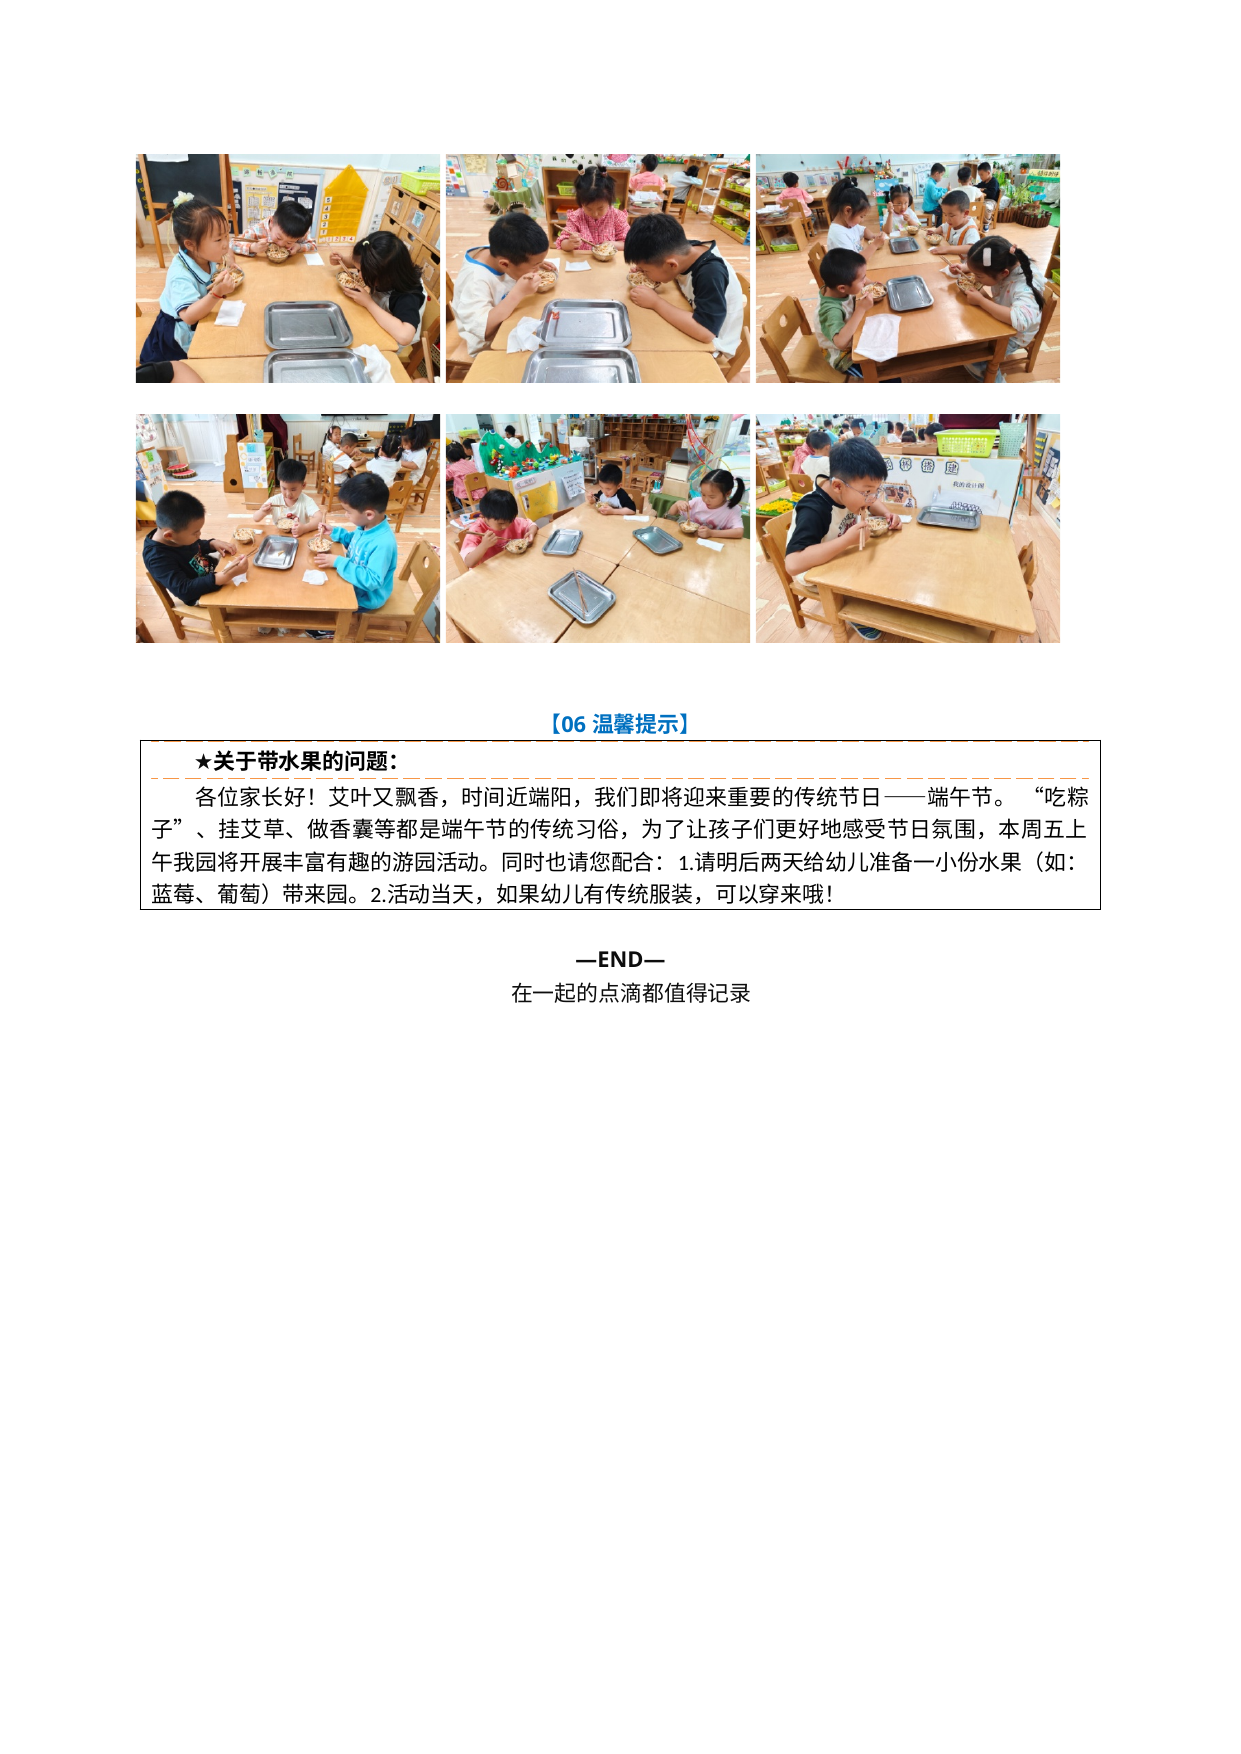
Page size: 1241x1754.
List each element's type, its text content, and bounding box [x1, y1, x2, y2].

text —END— [136, 943, 1104, 975]
picture [755, 154, 1060, 383]
picture [445, 414, 750, 643]
table_header ★关于带水果的问题： 各位家长好！艾叶又飘香，时间近端阳，我们即将迎来重要的传统节日——端午节。 “吃粽子”、挂艾草、做香囊等都是端午节的传统习俗，为了让孩子们更好地感受节日氛围，本周五上午我园将开展丰富有趣的游园活动。同时也请您配合：1.请明后两天给幼儿准备一小份水果（如：蓝莓、葡萄）带来园。2.活动当天，如果幼儿有传统服装，可以穿来哦！ [141, 741, 1100, 909]
text 在一起的点滴都值得记录 [136, 975, 1104, 1008]
text 【06 温馨提示】 [136, 707, 1104, 739]
picture [755, 414, 1060, 643]
picture [445, 154, 750, 383]
picture [135, 414, 440, 643]
picture [135, 154, 440, 383]
